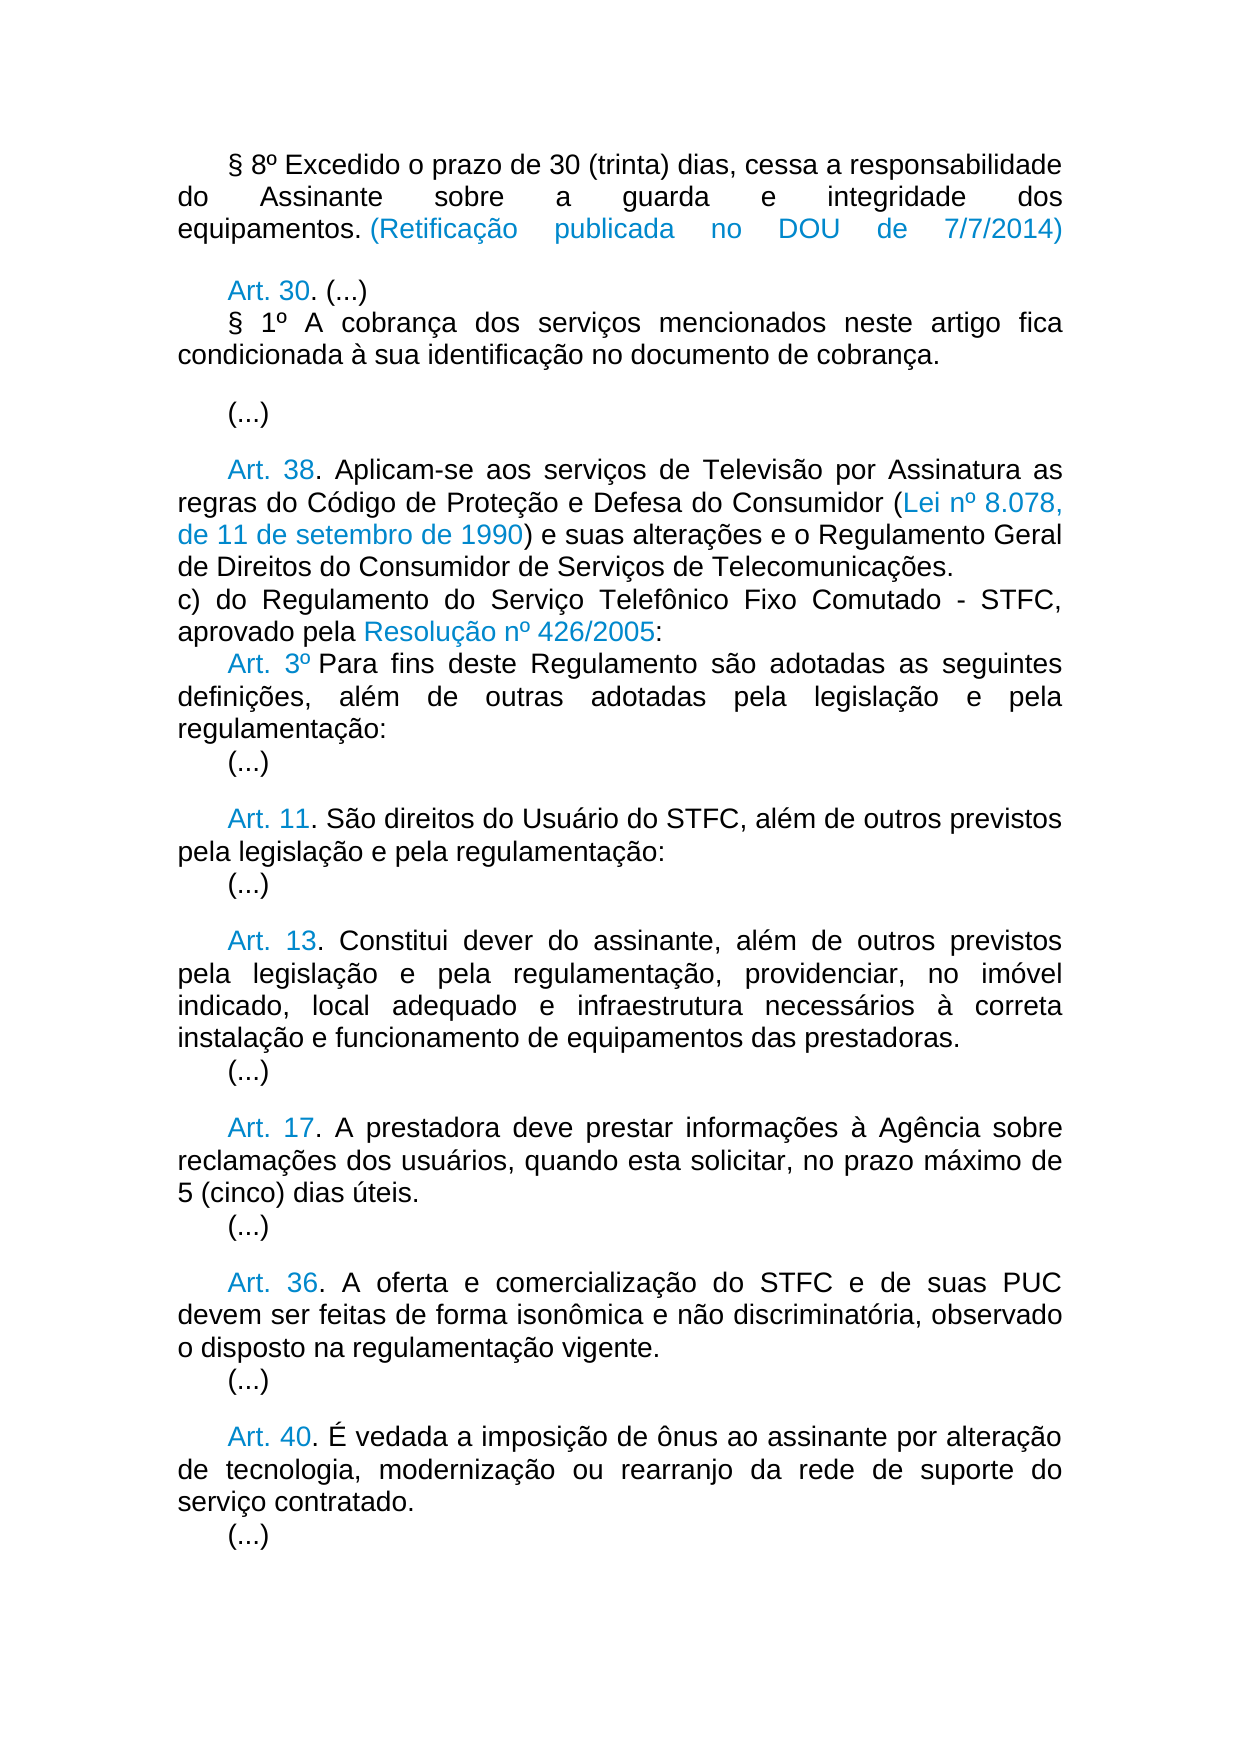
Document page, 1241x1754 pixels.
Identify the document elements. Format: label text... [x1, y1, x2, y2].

text Art. 30. (...) [177, 273, 1063, 306]
text (...) [177, 1363, 1063, 1395]
text Art. 13. Constitui dever do assinante, além de outros previstos pela legislação e pela regulamentação, providenciar, no imóvel indicado, local adequado e infraestrutura necessários à correta instalação e funcionamento de equipamentos das prestadoras. [177, 924, 1063, 1054]
text Art. 11. São direitos do Usuário do STFC, além de outros previstos pela legislação e pela regulamentação: [177, 802, 1063, 867]
text (...) [177, 1054, 1063, 1086]
text (...) [177, 396, 1063, 428]
text § 1º A cobrança dos serviços mencionados neste artigo fica condicionada à sua identificação no documento de cobrança. [177, 306, 1063, 371]
text § 8º Excedido o prazo de 30 (trinta) dias, cessa a responsabilidade do Assinante sobre a guarda e integridade dos equipamentos. (Retificação publicada no DOU de 7/7/2014) [177, 148, 1063, 273]
text (...) [177, 745, 1063, 777]
text c) do Regulamento do Serviço Telefônico Fixo Comutado - STFC, aprovado pela Resolução nº 426/2005: [177, 583, 1063, 647]
text (...) [177, 1518, 1063, 1550]
text Art. 17. A prestadora deve prestar informações à Agência sobre reclamações dos usuários, quando esta solicitar, no prazo máximo de 5 (cinco) dias úteis. [177, 1111, 1063, 1208]
text (...) [177, 1208, 1063, 1241]
text Art. 38. Aplicam-se aos serviços de Televisão por Assinatura as regras do Código de Proteção e Defesa do Consumidor (Lei nº 8.078, de 11 de setembro de 1990) e suas alterações e o Regulamento Geral de Direitos do Consumidor de Serviços de Telecomunicações. [177, 453, 1063, 583]
text Art. 36. A oferta e comercialização do STFC e de suas PUC devem ser feitas de forma isonômica e não discriminatória, observado o disposto na regulamentação vigente. [177, 1266, 1063, 1363]
text (...) [177, 867, 1063, 899]
text Art. 40. É vedada a imposição de ônus ao assinante por alteração de tecnologia, modernização ou rearranjo da rede de suporte do serviço contratado. [177, 1420, 1063, 1518]
text Art. 3º Para fins deste Regulamento são adotadas as seguintes definições, além de outras adotadas pela legislação e pela regulamentação: [177, 647, 1063, 745]
